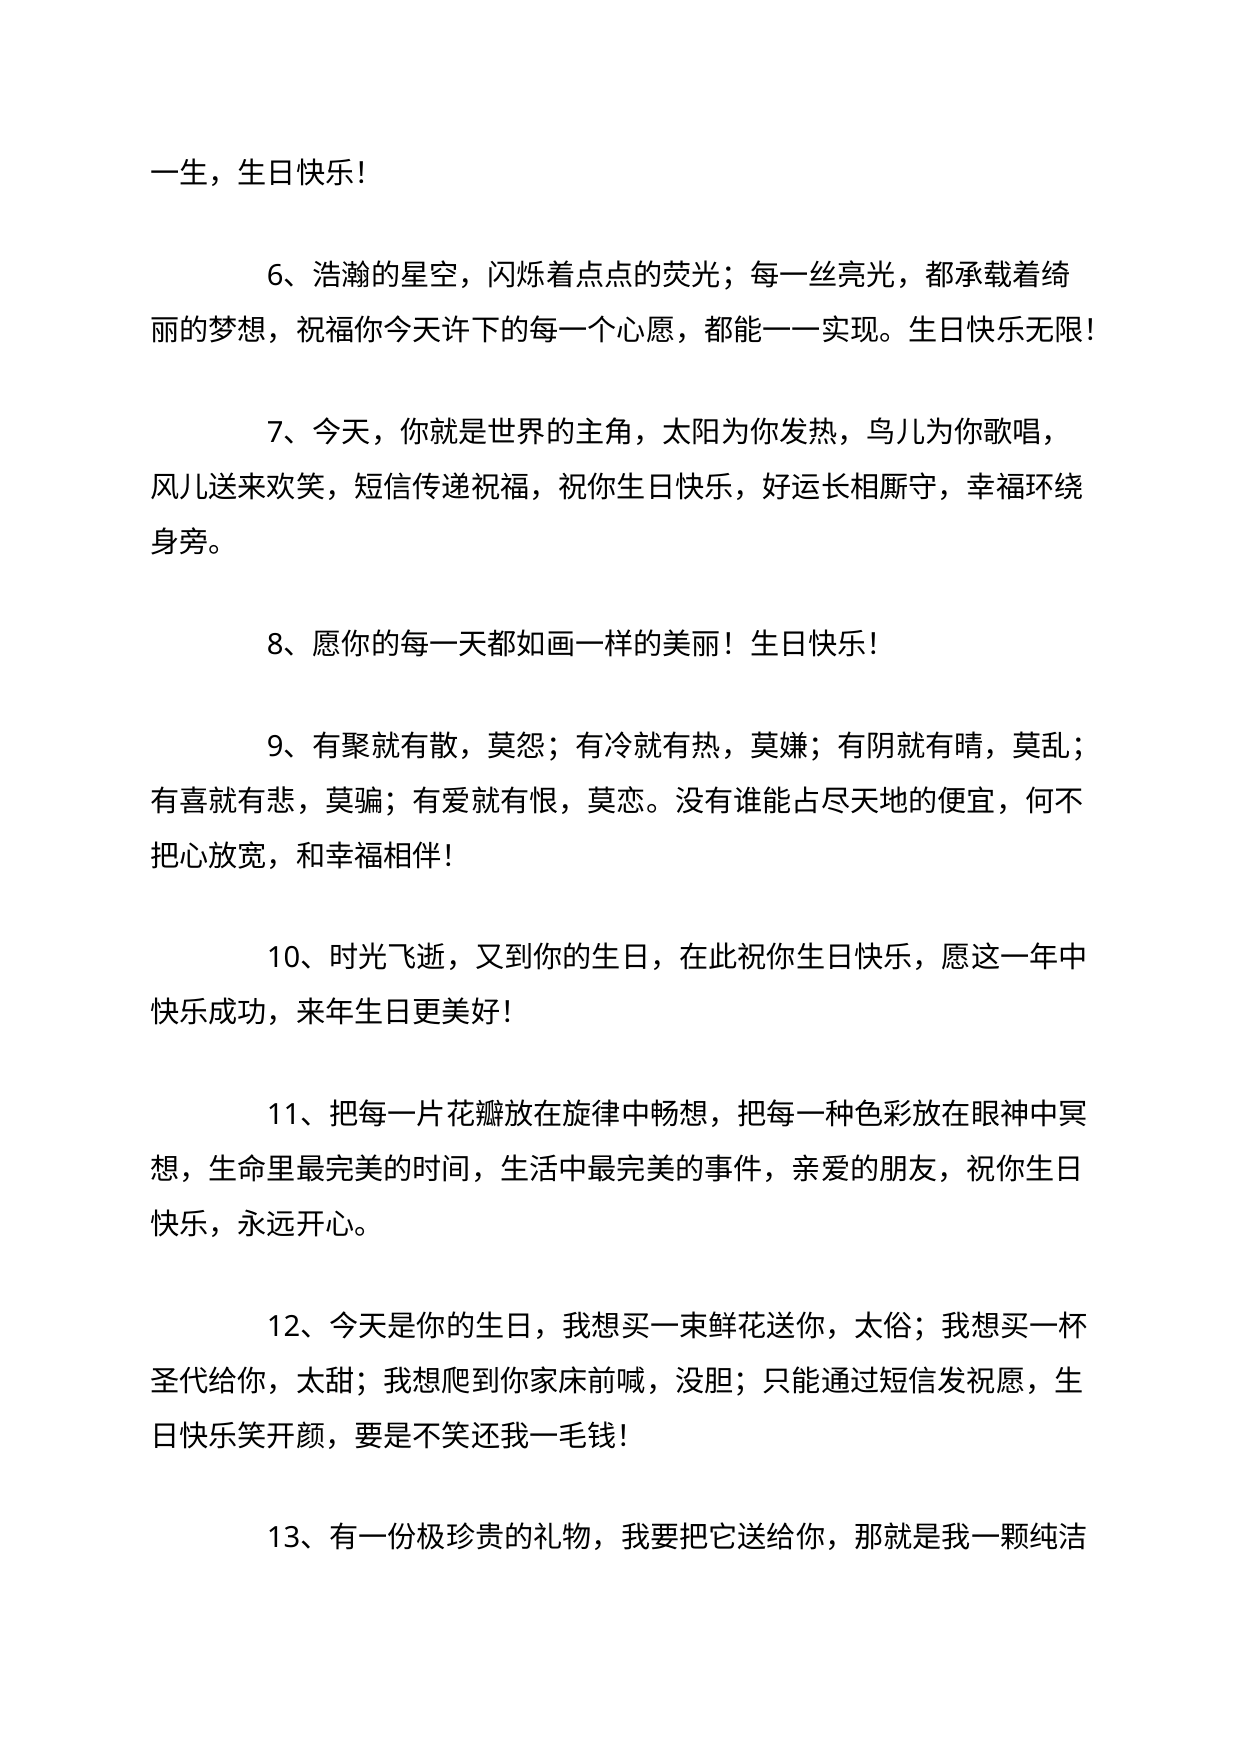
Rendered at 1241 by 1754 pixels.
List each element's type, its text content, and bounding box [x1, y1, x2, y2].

text 6、浩瀚的星空，闪烁着点点的荧光；每一丝亮光，都承载着绮丽的梦想，祝福你今天许下的每一个心愿，都能一一实现。生日快乐无限！ [150, 252, 1090, 349]
text 11、把每一片花瓣放在旋律中畅想，把每一种色彩放在眼神中冥想，生命里最完美的时间，生活中最完美的事件，亲爱的朋友，祝你生日快乐，永远开心。 [150, 1091, 1090, 1243]
text 10、时光飞逝，又到你的生日，在此祝你生日快乐，愿这一年中快乐成功，来年生日更美好！ [150, 934, 1090, 1031]
text 8、愿你的每一天都如画一样的美丽！生日快乐！ [150, 620, 1090, 663]
text 12、今天是你的生日，我想买一束鲜花送你，太俗；我想买一杯圣代给你，太甜；我想爬到你家床前喊，没胆；只能通过短信发祝愿，生日快乐笑开颜，要是不笑还我一毛钱！ [150, 1302, 1090, 1454]
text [150, 150, 1090, 192]
text 7、今天，你就是世界的主角，太阳为你发热，鸟儿为你歌唱，风儿送来欢笑，短信传递祝福，祝你生日快乐，好运长相厮守，幸福环绕身旁。 [150, 408, 1090, 561]
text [150, 1514, 1090, 1556]
text 9、有聚就有散，莫怨；有冷就有热，莫嫌；有阴就有晴，莫乱；有喜就有悲，莫骗；有爱就有恨，莫恋。没有谁能占尽天地的便宜，何不把心放宽，和幸福相伴！ [150, 722, 1090, 874]
